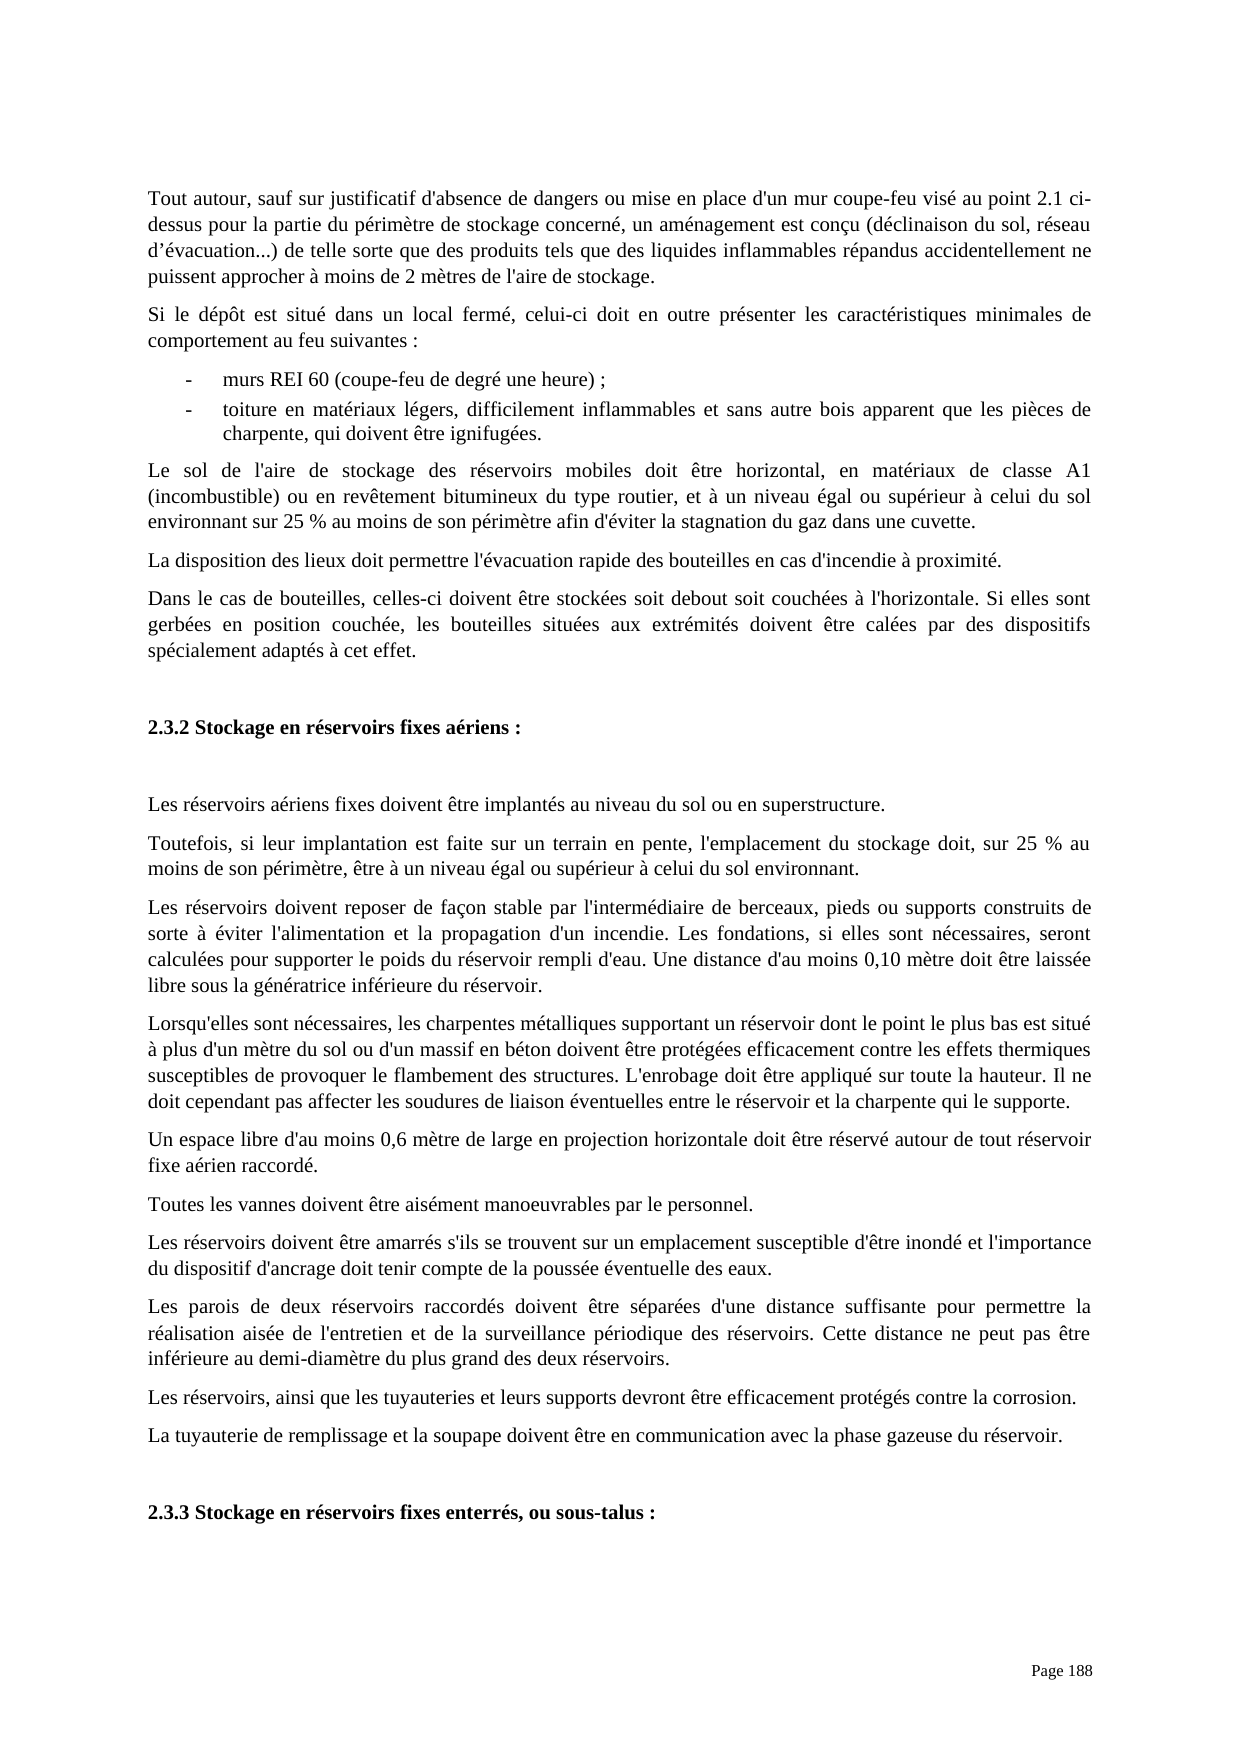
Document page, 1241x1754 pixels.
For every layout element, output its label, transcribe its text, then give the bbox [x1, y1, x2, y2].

text La disposition des lieux doit permettre l'évacuation rapide des bouteilles en cas d'incendie à proximité. [148, 548, 1093, 572]
text 2.3.3 Stockage en réservoirs fixes enterrés, ou sous-talus : [148, 1500, 1093, 1524]
text 2.3.2 Stockage en réservoirs fixes aériens : [148, 715, 1093, 739]
text Le sol de l'aire de stockage des réservoirs mobiles doit être horizontal, en matériaux de classe A1 (incombustible) ou en revêtement bitumineux du type routier, et à un niveau égal ou supérieur à celui du sol environnant sur 25 % au moins de son périmètre afin d'éviter la stagnation du gaz dans une cuvette. [148, 458, 1093, 533]
text Tout autour, sauf sur justificatif d'absence de dangers ou mise en place d'un mur coupe-feu visé au point 2.1 ci-dessus pour la partie du périmètre de stockage concerné, un aménagement est conçu (déclinaison du sol, réseau d’évacuation...) de telle sorte que des produits tels que des liquides inflammables répandus accidentellement ne puissent approcher à moins de 2 mètres de l'aire de stockage. [148, 186, 1093, 288]
text toiture en matériaux légers, difficilement inflammables et sans autre bois apparent que les pièces de charpente, qui doivent être ignifugées. [185, 397, 1093, 445]
text Lorsqu'elles sont nécessaires, les charpentes métalliques supportant un réservoir dont le point le plus bas est situé à plus d'un mètre du sol ou d'un massif en béton doivent être protégées efficacement contre les effets thermiques susceptibles de provoquer le flambement des structures. L'enrobage doit être appliqué sur toute la hauteur. Il ne doit cependant pas affecter les soudures de liaison éventuelles entre le réservoir et la charpente qui le supporte. [148, 1011, 1093, 1113]
text Dans le cas de bouteilles, celles-ci doivent être stockées soit debout soit couchées à l'horizontale. Si elles sont gerbées en position couchée, les bouteilles situées aux extrémités doivent être calées par des dispositifs spécialement adaptés à cet effet. [148, 586, 1093, 662]
text Les réservoirs doivent reposer de façon stable par l'intermédiaire de berceaux, pieds ou supports construits de sorte à éviter l'alimentation et la propagation d'un incendie. Les fondations, si elles sont nécessaires, seront calculées pour supporter le poids du réservoir rempli d'eau. Une distance d'au moins 0,10 mètre doit être laissée libre sous la génératrice inférieure du réservoir. [148, 895, 1093, 997]
text Si le dépôt est situé dans un local fermé, celui-ci doit en outre présenter les caractéristiques minimales de comportement au feu suivantes : [148, 302, 1093, 352]
text Les réservoirs doivent être amarrés s'ils se trouvent sur un emplacement susceptible d'être inondé et l'importance du dispositif d'ancrage doit tenir compte de la poussée éventuelle des eaux. [148, 1230, 1093, 1280]
text La tuyauterie de remplissage et la soupape doivent être en communication avec la phase gazeuse du réservoir. [148, 1423, 1093, 1447]
text Un espace libre d'au moins 0,6 mètre de large en projection horizontale doit être réservé autour de tout réservoir fixe aérien raccordé. [148, 1127, 1093, 1177]
text Toutes les vannes doivent être aisément manoeuvrables par le personnel. [148, 1192, 1093, 1216]
text Les réservoirs aériens fixes doivent être implantés au niveau du sol ou en superstructure. [148, 792, 1093, 816]
text Les parois de deux réservoirs raccordés doivent être séparées d'une distance suffisante pour permettre la réalisation aisée de l'entretien et de la surveillance périodique des réservoirs. Cette distance ne peut pas être inférieure au demi-diamètre du plus grand des deux réservoirs. [148, 1294, 1093, 1370]
text Toutefois, si leur implantation est faite sur un terrain en pente, l'emplacement du stockage doit, sur 25 % au moins de son périmètre, être à un niveau égal ou supérieur à celui du sol environnant. [148, 830, 1093, 880]
text Les réservoirs, ainsi que les tuyauteries et leurs supports devront être efficacement protégés contre la corrosion. [148, 1385, 1093, 1409]
text murs REI 60 (coupe-feu de degré une heure) ; [185, 367, 1093, 391]
